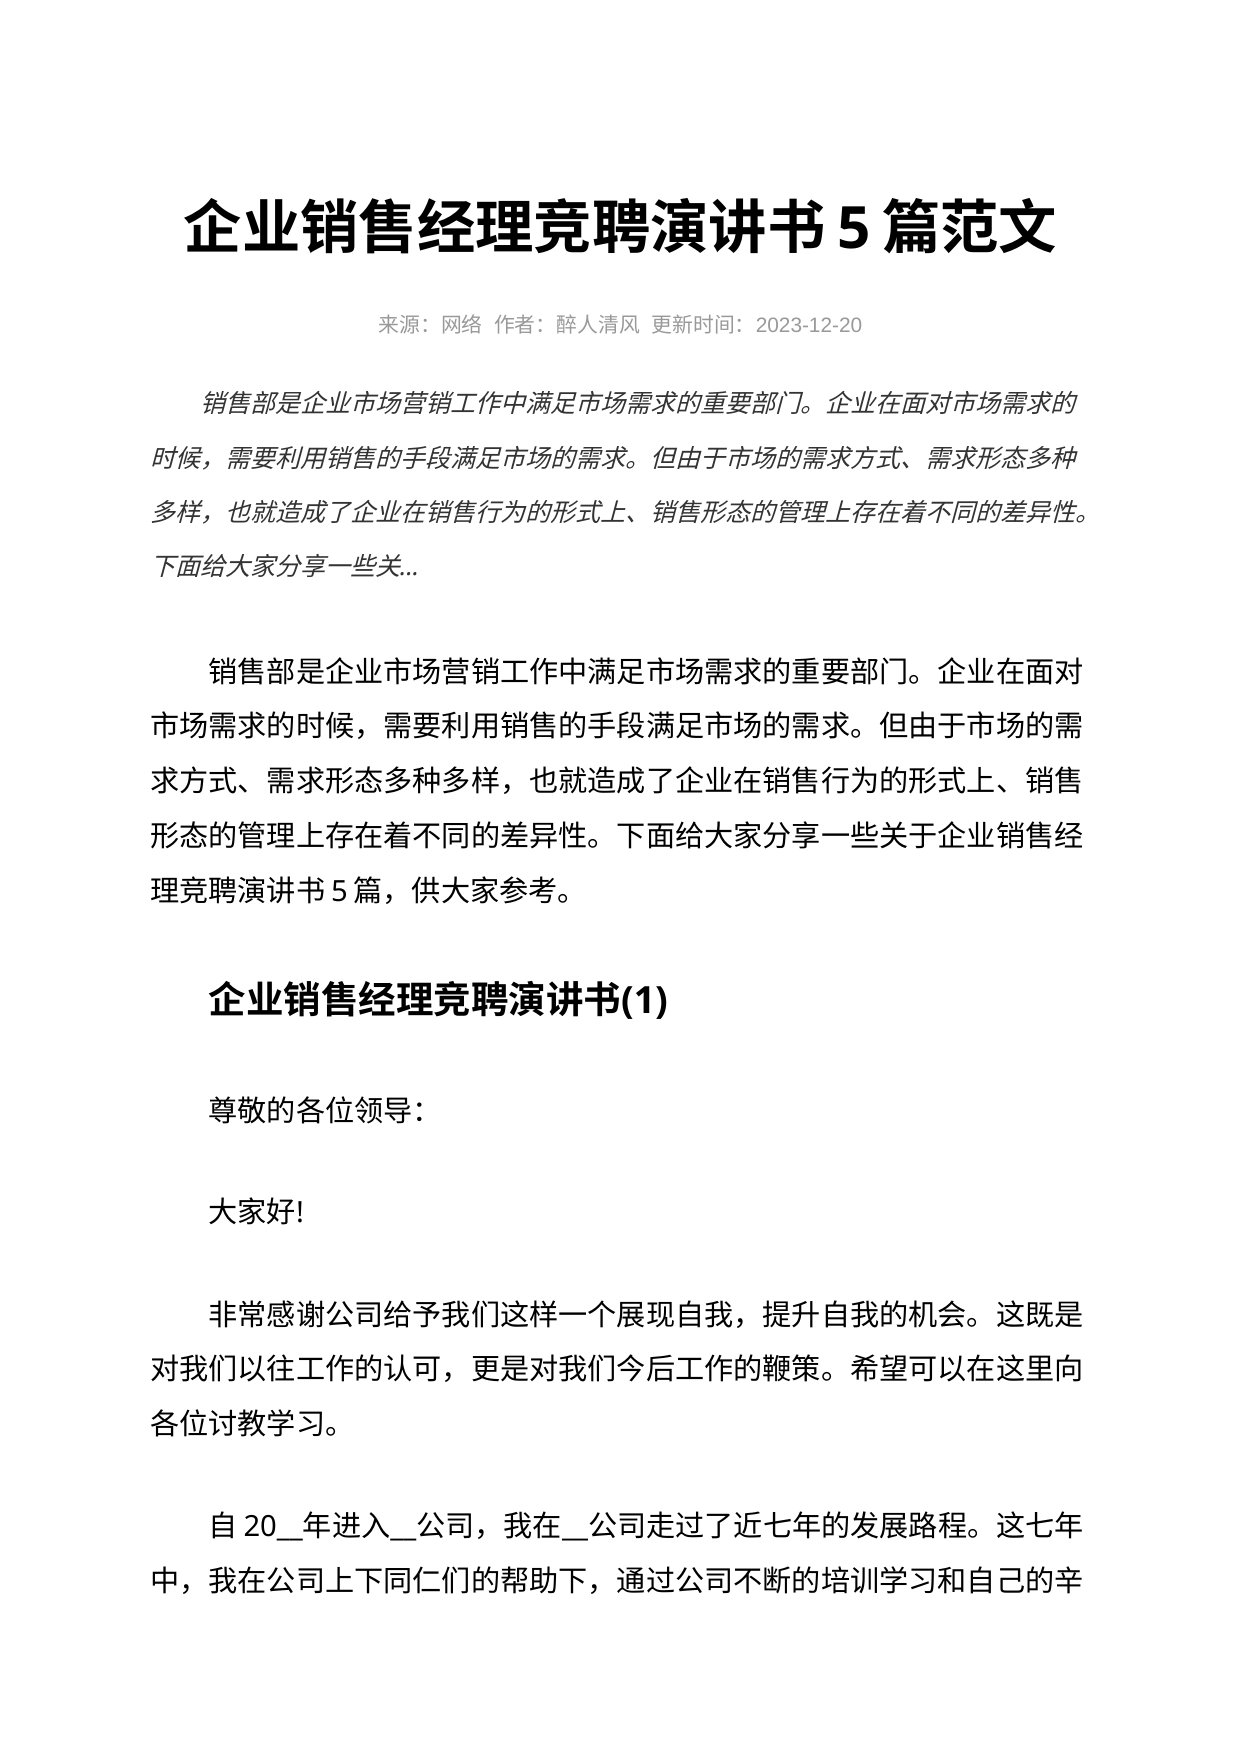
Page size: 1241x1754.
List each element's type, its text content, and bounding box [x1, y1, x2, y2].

text 销售部是企业市场营销工作中满足市场需求的重要部门。企业在面对市场需求的时候，需要利用销售的手段满足市场的需求。但由于市场的需求方式、需求形态多种多样，也就造成了企业在销售行为的形式上、销售形态的管理上存在着不同的差异性。下面给大家分享一些关... [150, 384, 1090, 583]
text 销售部是企业市场营销工作中满足市场需求的重要部门。企业在面对市场需求的时候，需要利用销售的手段满足市场的需求。但由于市场的需求方式、需求形态多种多样，也就造成了企业在销售行为的形式上、销售形态的管理上存在着不同的差异性。下面给大家分享一些关于企业销售经理竞聘演讲书5篇，供大家参考。 [150, 648, 1090, 910]
text 企业销售经理竞聘演讲书(1) [150, 970, 1090, 1024]
text 非常感谢公司给予我们这样一个展现自我，提升自我的机会。这既是对我们以往工作的认可，更是对我们今后工作的鞭策。希望可以在这里向各位讨教学习。 [150, 1291, 1090, 1443]
text 来源：网络 作者：醉人清风 更新时间：2023-12-20 [150, 313, 1090, 337]
text 尊敬的各位领导： [150, 1087, 1090, 1129]
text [150, 1503, 1090, 1600]
subtitle 企业销售经理竞聘演讲书5篇范文 [150, 181, 1090, 266]
text 大家好! [150, 1189, 1090, 1231]
